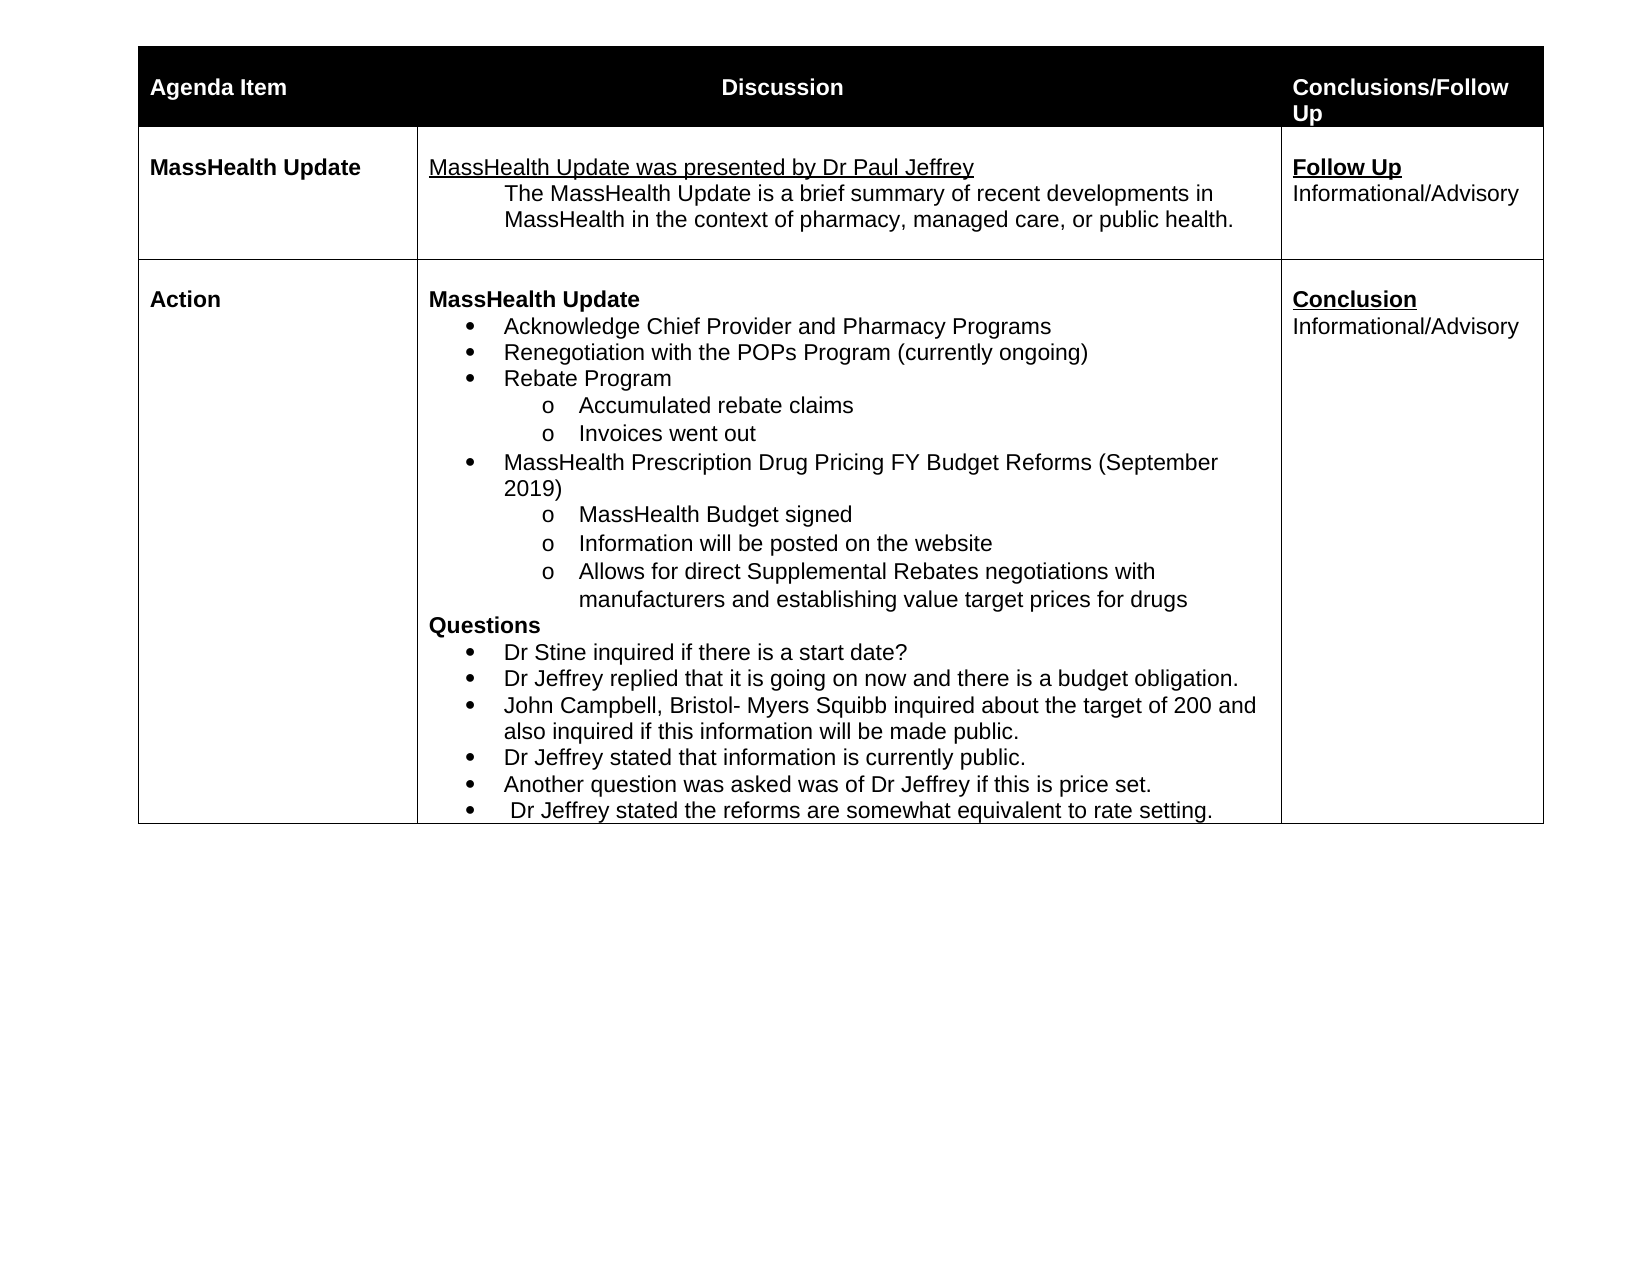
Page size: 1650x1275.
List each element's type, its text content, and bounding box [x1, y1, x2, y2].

table_cell Action [139, 260, 417, 823]
table_header Discussion [418, 47, 1281, 126]
table_header Agenda Item [139, 47, 417, 126]
table_cell MassHealth Update was presented by Dr Paul Jeffrey The MassHealth Update is a brief summary of recent developments in MassHealth in the context of pharmacy, managed care, or public health. [418, 127, 1281, 259]
table_cell Follow Up Informational/Advisory [1282, 127, 1543, 259]
table_cell MassHealth Update Acknowledge Chief Provider and Pharmacy Programs Renegotiation with the POPs Program (currently ongoing) Rebate Program Accumulated rebate claims Invoices went out MassHealth Prescription Drug Pricing FY Budget Reforms (September 2019) MassHealth Budget signed Information will be posted on the website Allows for direct Supplemental Rebates negotiations with manufacturers and establishing value target prices for drugs Questions Dr Stine inquired if there is a start date? Dr Jeffrey replied that it is going on now and there is a budget obligation. John Campbell, Bristol- Myers Squibb inquired about the target of 200 and also inquired if this information will be made public. Dr Jeffrey stated that information is currently public. Another question was asked was of Dr Jeffrey if this is price set. Dr Jeffrey stated the reforms are somewhat equivalent to rate setting. [418, 260, 1281, 823]
table_header Conclusions/Follow Up [1282, 47, 1543, 126]
table_cell Conclusion Informational/Advisory [1282, 260, 1543, 823]
table_cell MassHealth Update [139, 127, 417, 259]
